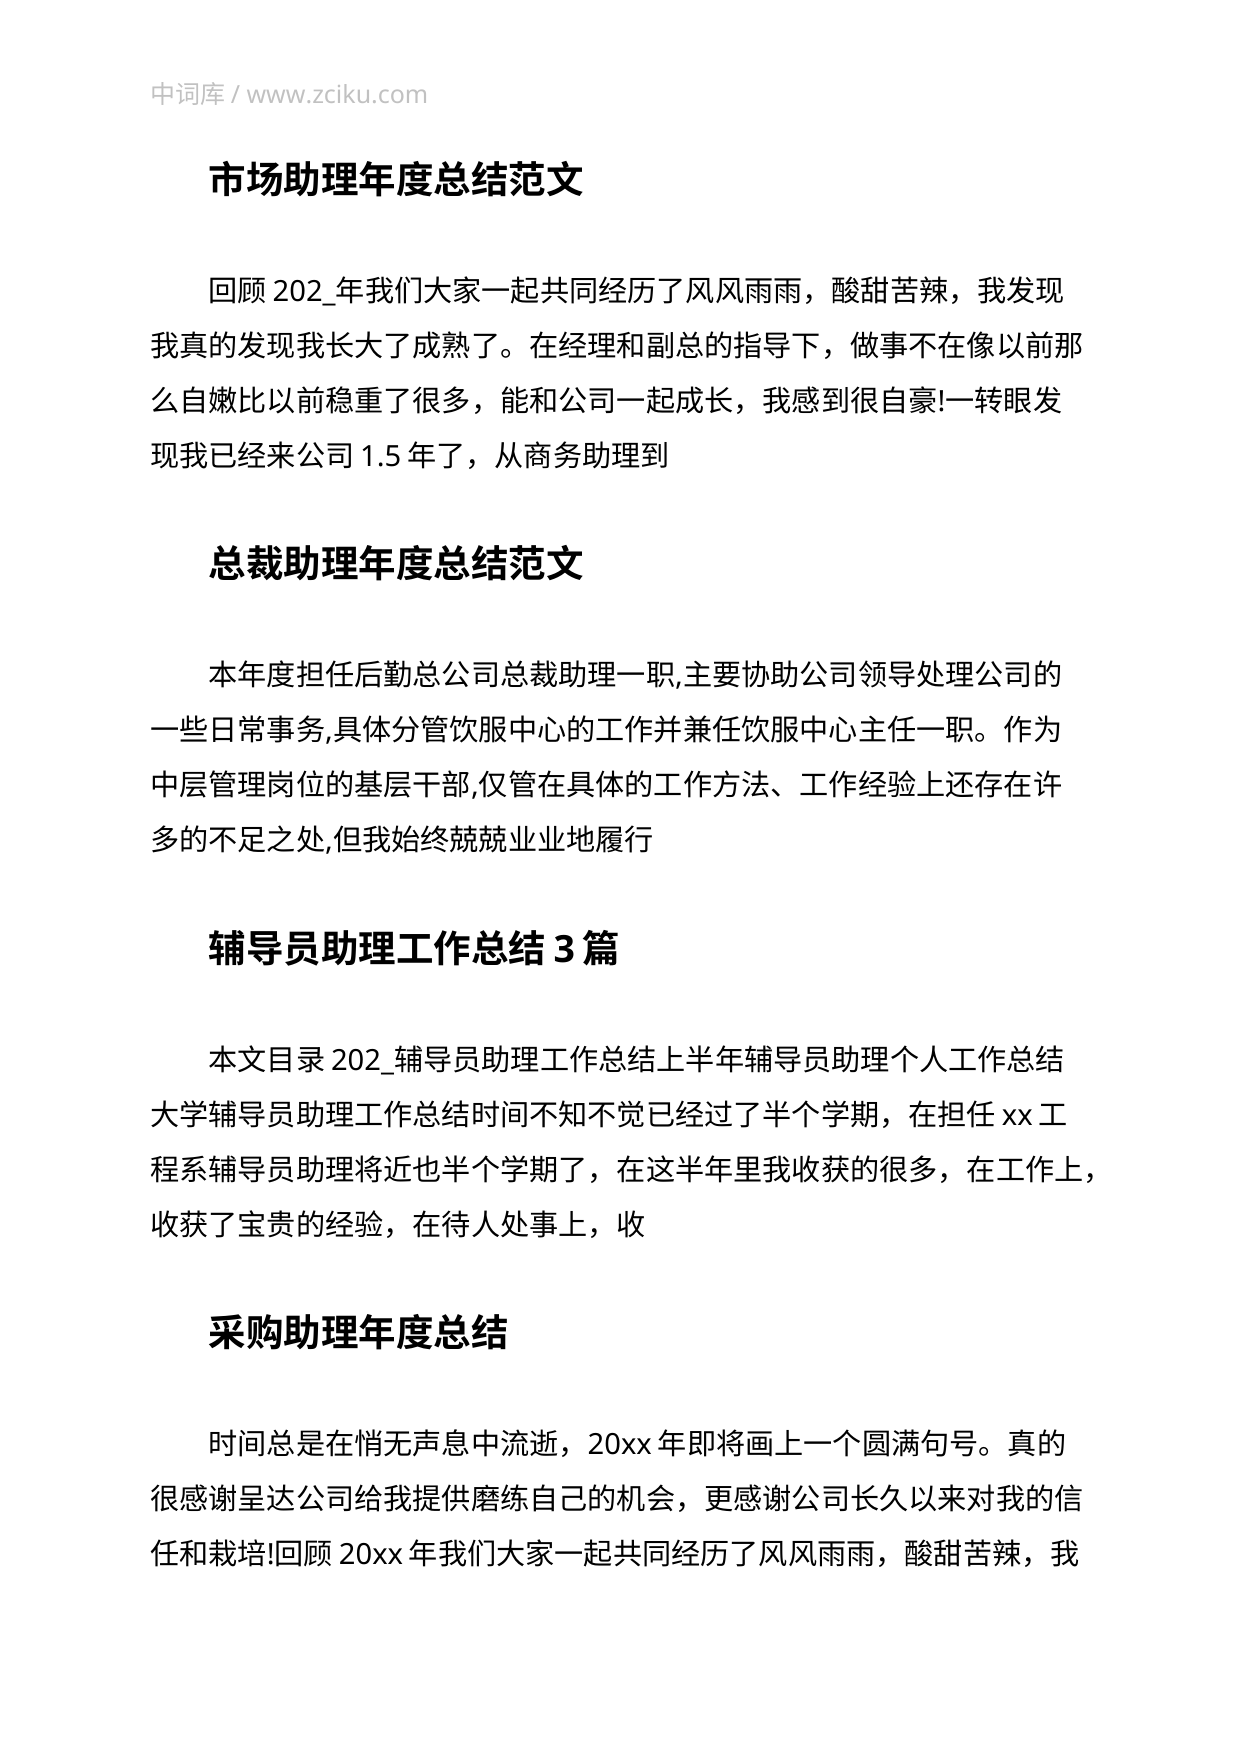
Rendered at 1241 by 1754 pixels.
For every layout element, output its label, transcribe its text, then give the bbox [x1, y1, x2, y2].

text 本文目录202_辅导员助理工作总结上半年辅导员助理个人工作总结大学辅导员助理工作总结时间不知不觉已经过了半个学期，在担任xx工程系辅导员助理将近也半个学期了，在这半年里我收获的很多，在工作上，收获了宝贵的经验，在待人处事上，收 [150, 1036, 1090, 1243]
text 本年度担任后勤总公司总裁助理一职,主要协助公司领导处理公司的一些日常事务,具体分管饮服中心的工作并兼任饮服中心主任一职。作为中层管理岗位的基层干部,仅管在具体的工作方法、工作经验上还存在许多的不足之处,但我始终兢兢业业地履行 [150, 652, 1090, 859]
text 市场助理年度总结范文 [150, 150, 1090, 204]
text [150, 1420, 1090, 1573]
text 辅导员助理工作总结3篇 [150, 919, 1090, 973]
text 回顾202_年我们大家一起共同经历了风风雨雨，酸甜苦辣，我发现我真的发现我长大了成熟了。在经理和副总的指导下，做事不在像以前那么自嫩比以前稳重了很多，能和公司一起成长，我感到很自豪!一转眼发现我已经来公司1.5年了，从商务助理到 [150, 267, 1090, 475]
text 采购助理年度总结 [150, 1303, 1090, 1357]
text 总裁助理年度总结范文 [150, 534, 1090, 588]
